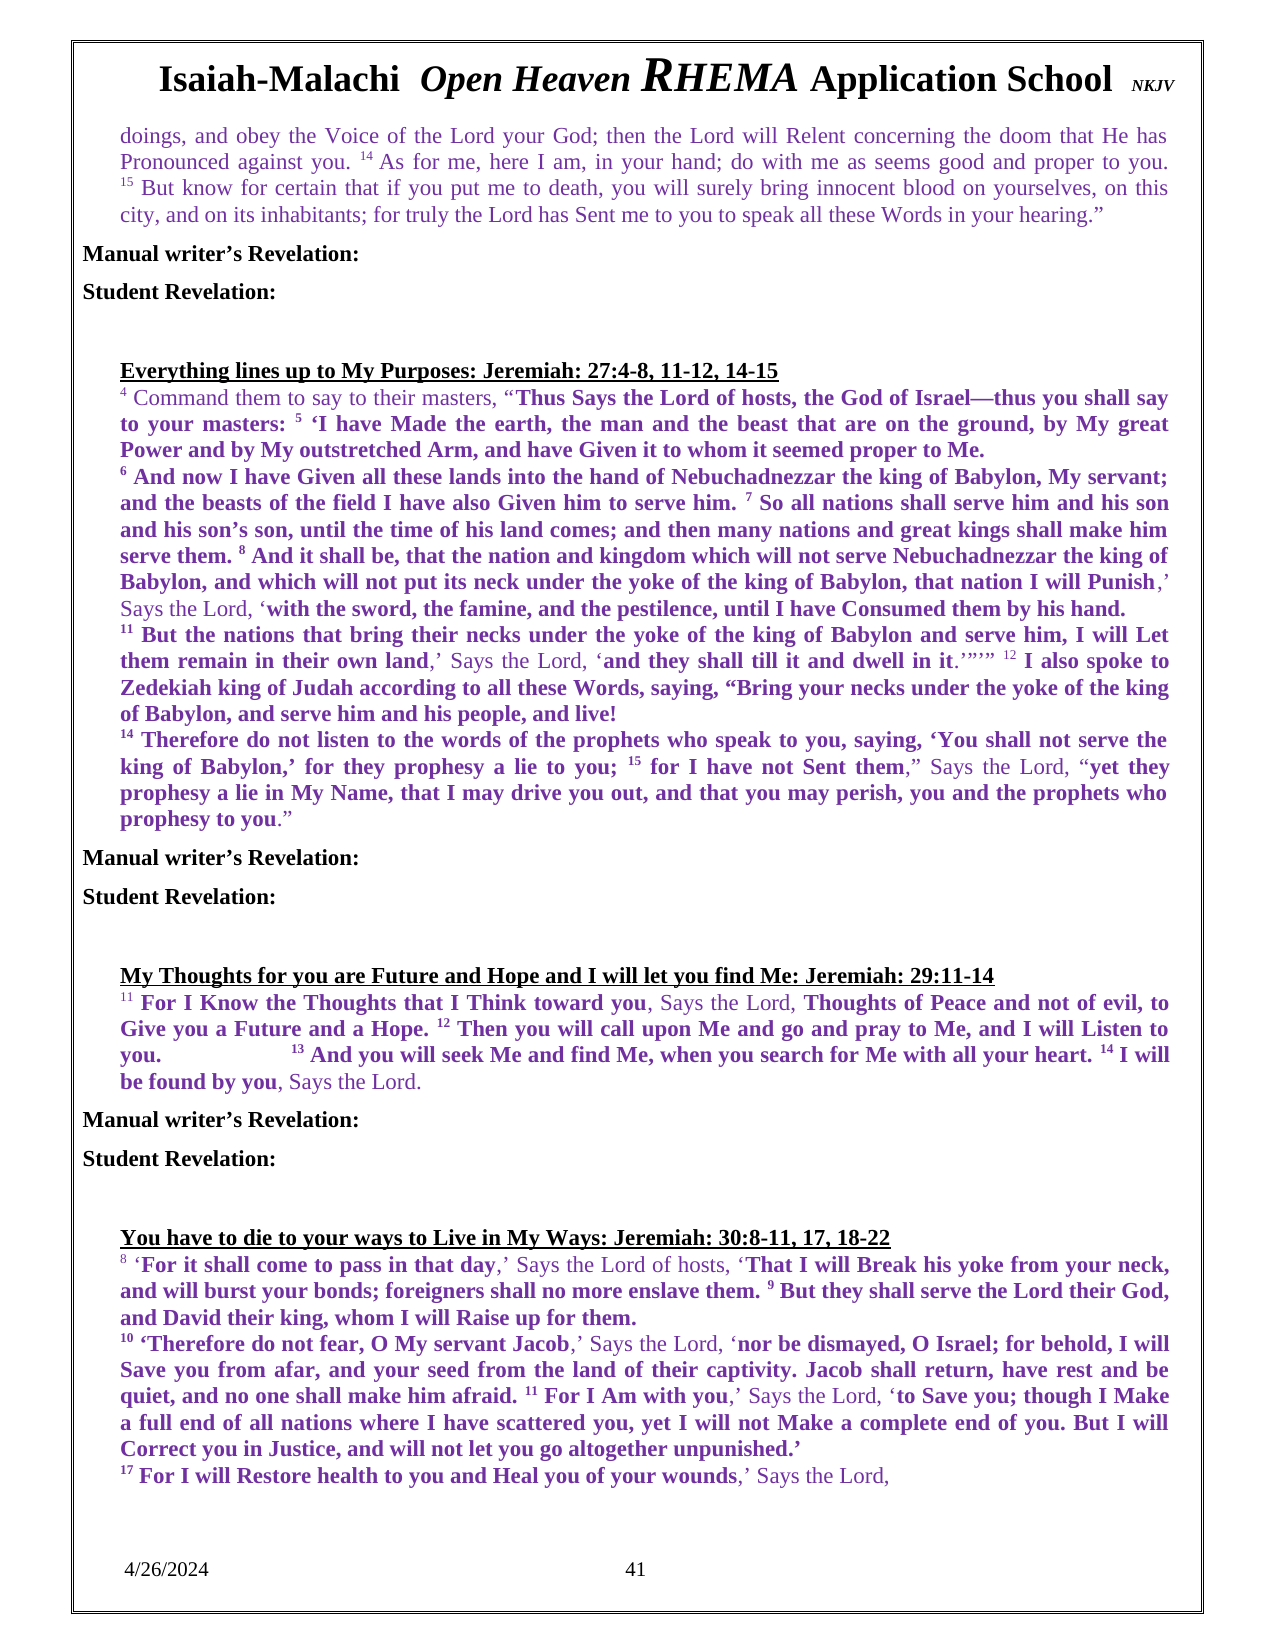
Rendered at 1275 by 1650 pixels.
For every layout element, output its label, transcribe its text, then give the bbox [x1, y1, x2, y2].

text My Thoughts for you are Future and Hope and I will let you find Me: Jeremiah: 29:11-14 [120, 962, 1170, 989]
text 11 For I Know the Thoughts that I Think toward you, Says the Lord, Thoughts of Peace and not of evil, to Give you a Future and a Hope. 12 Then you will call upon Me and go and pray to Me, and I will Listen to you. 13 And you will seek Me and find Me, when you search for Me with all your heart. 14 I will be found by you, Says the Lord. [120, 989, 1170, 1094]
text 4 Command them to say to their masters, “Thus Says the Lord of hosts, the God of Israel—thus you shall say to your masters: 5 ‘I have Made the earth, the man and the beast that are on the ground, by My great Power and by My outstretched Arm, and have Given it to whom it seemed proper to Me. [120, 384, 1170, 463]
text Student Revelation: [82, 883, 1170, 909]
text 11 But the nations that bring their necks under the yoke of the king of Babylon and serve him, I will Let them remain in their own land,’ Says the Lord, ‘and they shall till it and dwell in it.’”’” 12 I also spoke to Zedekiah king of Judah according to all these Words, saying, “Bring your necks under the yoke of the king of Babylon, and serve him and his people, and live! [120, 621, 1170, 726]
text Student Revelation: [82, 278, 1170, 305]
text Everything lines up to My Purposes: Jeremiah: 27:4-8, 11-12, 14-15 [120, 357, 1170, 384]
text Student Revelation: [82, 1145, 1170, 1172]
text Manual writer’s Revelation: [82, 1107, 1170, 1133]
text 8 ‘For it shall come to pass in that day,’ Says the Lord of hosts, ‘That I will Break his yoke from your neck, and will burst your bonds; foreigners shall no more enslave them. 9 But they shall serve the Lord their God, and David their king, whom I will Raise up for them. [120, 1251, 1170, 1330]
text 6 And now I have Given all these lands into the hand of Nebuchadnezzar the king of Babylon, My servant; and the beasts of the field I have also Given him to serve him. 7 So all nations shall serve him and his son and his son’s son, until the time of his land comes; and then many nations and great kings shall make him serve them. 8 And it shall be, that the nation and kingdom which will not serve Nebuchadnezzar the king of Babylon, and which will not put its neck under the yoke of the king of Babylon, that nation I will Punish,’ Says the Lord, ‘with the sword, the famine, and the pestilence, until I have Consumed them by his hand. [120, 463, 1170, 621]
text 10 ‘Therefore do not fear, O My servant Jacob,’ Says the Lord, ‘nor be dismayed, O Israel; for behold, I will Save you from afar, and your seed from the land of their captivity. Jacob shall return, have rest and be quiet, and no one shall make him afraid. 11 For I Am with you,’ Says the Lord, ‘to Save you; though I Make a full end of all nations where I have scattered you, yet I will not Make a complete end of you. But I will Correct you in Justice, and will not let you go altogether unpunished.’ [120, 1330, 1170, 1462]
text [120, 122, 1170, 227]
text You have to die to your ways to Live in My Ways: Jeremiah: 30:8-11, 17, 18-22 [120, 1224, 1170, 1251]
text 14 Therefore do not listen to the words of the prophets who speak to you, saying, ‘You shall not serve the king of Babylon,’ for they prophesy a lie to you; 15 for I have not Sent them,” Says the Lord, “yet they prophesy a lie in My Name, that I may drive you out, and that you may perish, you and the prophets who prophesy to you.” [120, 726, 1170, 832]
text 17 For I will Restore health to you and Heal you of your wounds,’ Says the Lord, [120, 1462, 1170, 1488]
text Manual writer’s Revelation: [82, 844, 1170, 871]
text Manual writer’s Revelation: [82, 239, 1170, 266]
